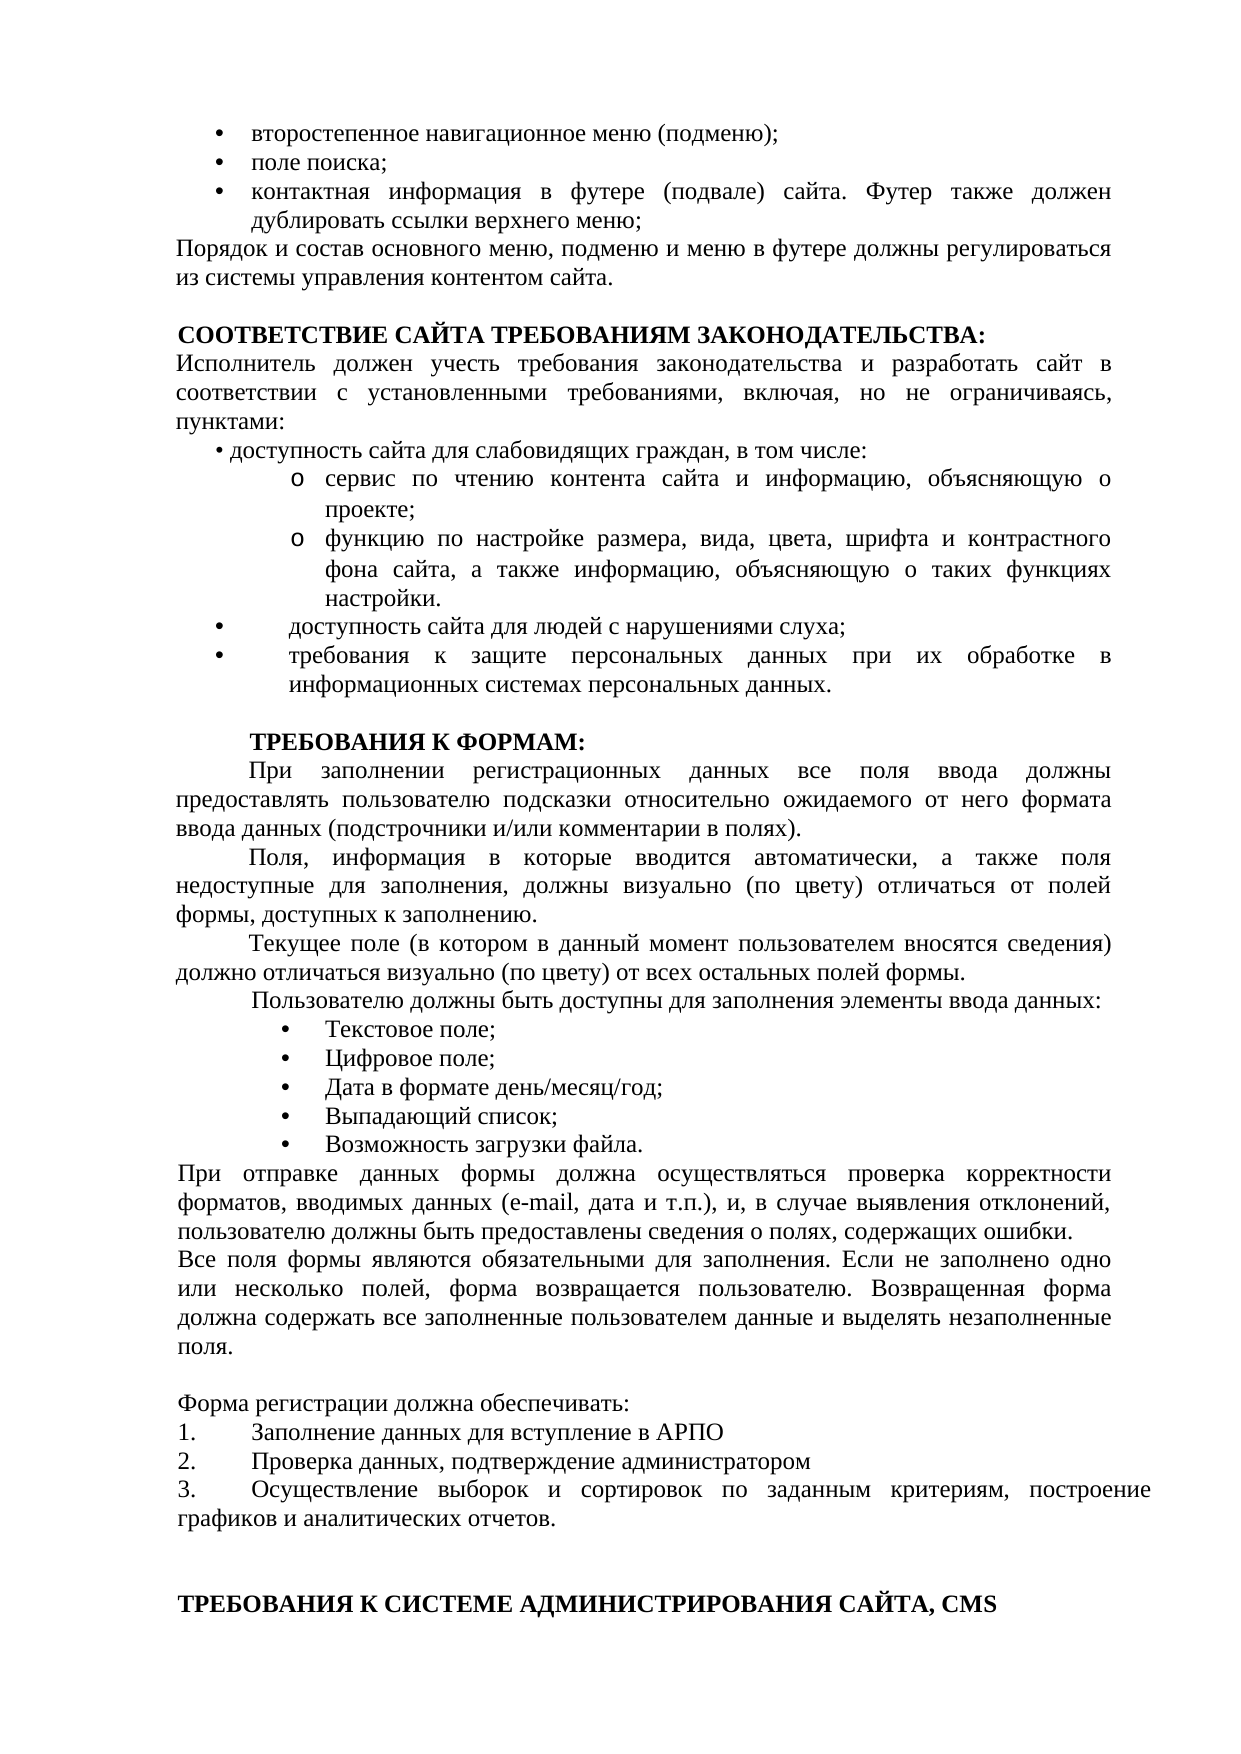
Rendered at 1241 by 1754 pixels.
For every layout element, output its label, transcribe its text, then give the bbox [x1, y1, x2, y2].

text 3. Осуществление выборок и сортировок по заданным критериям, построение графиков и аналитических отчетов. [177, 1474, 1152, 1532]
text ТРЕБОВАНИЯ К ФОРМАМ: [249, 727, 1112, 755]
text Все поля формы являются обязательными для заполнения. Если не заполнено одно или несколько полей, форма возвращается пользователю. Возвращенная форма должна содержать все заполненные пользователем данные и выделять незаполненные поля. [177, 1244, 1112, 1359]
list второстепенное навигационное меню (подменю); [215, 118, 1112, 147]
text ТРЕБОВАНИЯ К СИСТЕМЕ АДМИНИСТРИРОВАНИЯ САЙТА, CMS [177, 1589, 1152, 1618]
text При отправке данных формы должна осуществляться проверка корректности форматов, вводимых данных (e-mail, дата и т.п.), и, в случае выявления отклонений, пользователю должны быть предоставлены сведения о полях, содержащих ошибки. [177, 1158, 1112, 1244]
text Порядок и состав основного меню, подменю и меню в футере должны регулироваться из системы управления контентом сайта. [176, 233, 1112, 291]
text • доступность сайта для слабовидящих граждан, в том числе: [215, 435, 1112, 463]
text Пользователю должны быть доступны для заполнения элементы ввода данных: [251, 985, 1112, 1014]
list требования к защите персональных данных при их обработке в информационных системах персональных данных. [215, 640, 1112, 698]
list Текстовое поле; [281, 1014, 1112, 1043]
list поле поиска; [215, 147, 1112, 176]
text 1. Заполнение данных для вступление в АРПО [177, 1417, 1152, 1446]
text При заполнении регистрационных данных все поля ввода должны предоставлять пользователю подсказки относительно ожидаемого от него формата ввода данных (подстрочники и/или комментарии в полях). [176, 755, 1112, 842]
text 2. Проверка данных, подтверждение администратором [177, 1446, 1152, 1474]
list функцию по настройке размера, вида, цвета, шрифта и контрастного фона сайта, а также информацию, объясняющую о таких функциях настройки. [290, 523, 1112, 611]
list контактная информация в футере (подвале) сайта. Футер также должен дублировать ссылки верхнего меню; [215, 176, 1112, 233]
text Текущее поле (в котором в данный момент пользователем вносятся сведения) должно отличаться визуально (по цвету) от всех остальных полей формы. [176, 928, 1112, 985]
list сервис по чтению контента сайта и информацию, объясняющую о проекте; [290, 463, 1112, 523]
list Выпадающий список; [281, 1101, 1112, 1129]
text СООТВЕТСТВИЕ САЙТА ТРЕБОВАНИЯМ ЗАКОНОДАТЕЛЬСТВА: [177, 320, 1152, 348]
list Возможность загрузки файла. [281, 1129, 1112, 1158]
text Исполнитель должен учесть требования законодательства и разработать сайт в соответствии с установленными требованиями, включая, но не ограничиваясь, пунктами: [176, 348, 1112, 435]
text Форма регистрации должна обеспечивать: [177, 1388, 1152, 1417]
list Дата в формате день/месяц/год; [281, 1072, 1112, 1101]
list Цифровое поле; [281, 1043, 1112, 1072]
text Поля, информация в которые вводится автоматически, а также поля недоступные для заполнения, должны визуально (по цвету) отличаться от полей формы, доступных к заполнению. [176, 842, 1112, 928]
list доступность сайта для людей с нарушениями слуха; [215, 611, 1112, 640]
